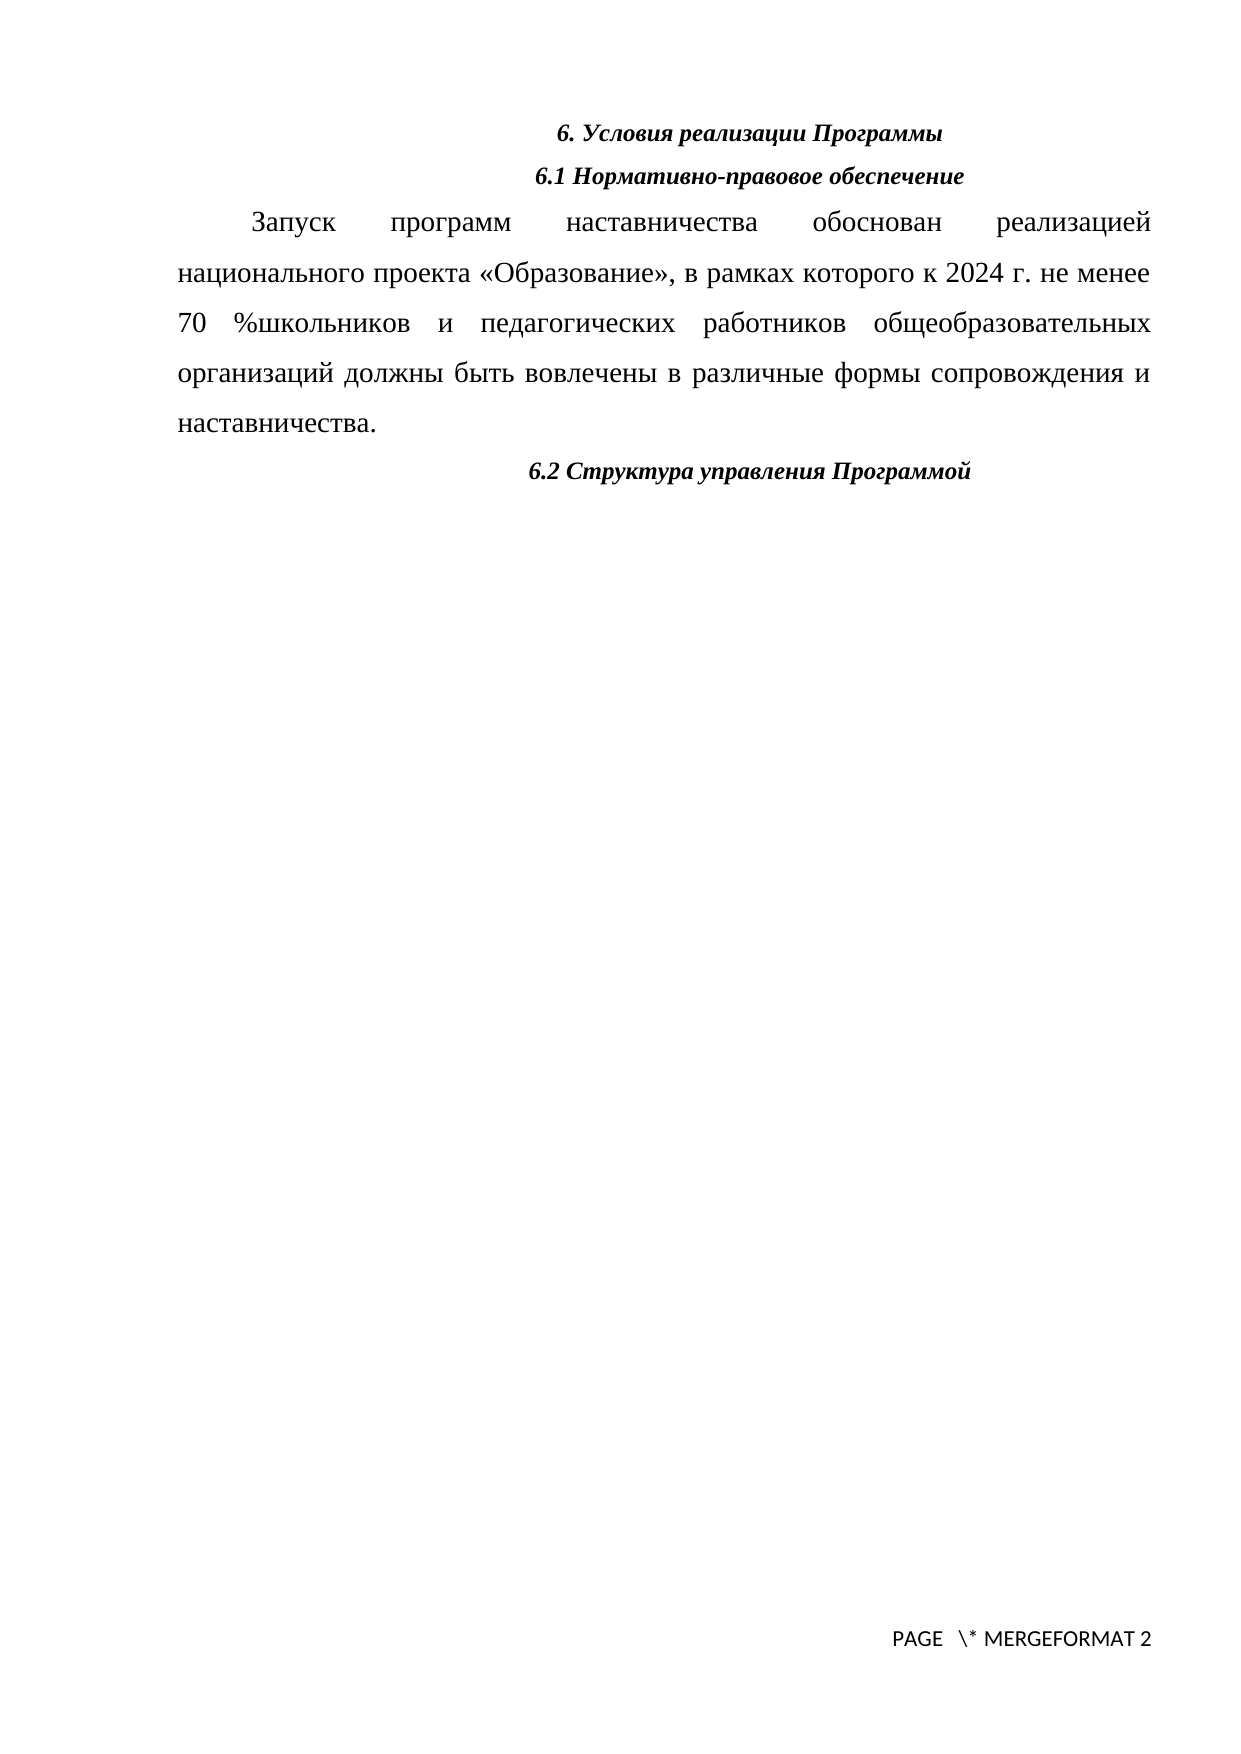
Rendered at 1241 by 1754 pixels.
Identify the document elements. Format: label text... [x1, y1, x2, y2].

subtitle 6.1 Нормативно-правовое обеспечение [274, 161, 1152, 190]
text Запуск программ наставничества обоснован реализацией национального проекта «Образование», в рамках которого к 2024 г. не менее 70 %школьников и педагогических работников общеобразовательных организаций должны быть вовлечены в различные формы сопровождения и наставничества. [177, 204, 1152, 439]
subtitle 6. Условия реализации Программы [274, 118, 1152, 147]
subtitle 6.2 Структура управления Программой [274, 456, 1152, 485]
